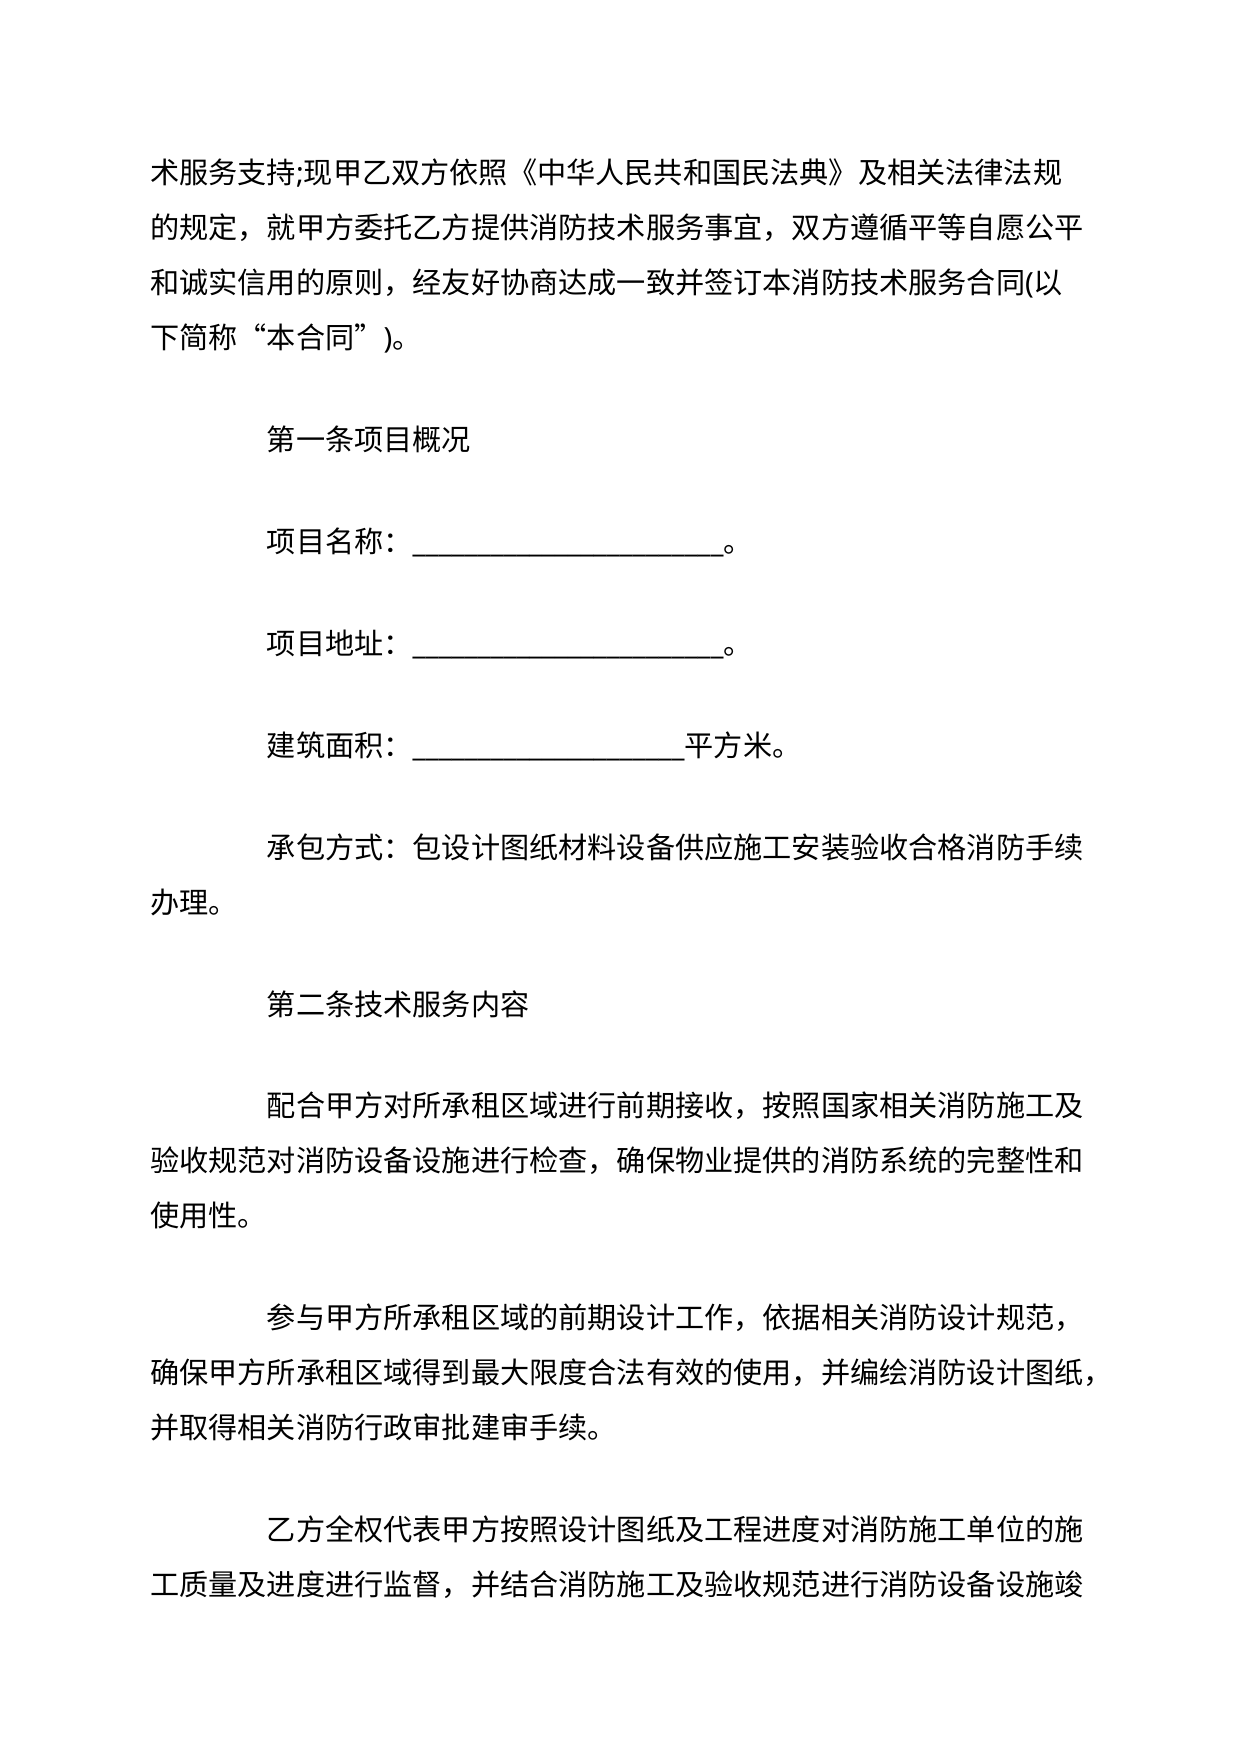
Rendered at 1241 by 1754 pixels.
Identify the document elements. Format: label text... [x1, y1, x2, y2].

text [150, 1506, 1090, 1603]
text 第一条项目概况 [150, 417, 1090, 459]
text 建筑面积：_____________________平方米。 [150, 723, 1090, 765]
text 项目地址：________________________。 [150, 621, 1090, 663]
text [150, 150, 1090, 357]
text 配合甲方对所承租区域进行前期接收，按照国家相关消防施工及验收规范对消防设备设施进行检查，确保物业提供的消防系统的完整性和使用性。 [150, 1083, 1090, 1235]
text 第二条技术服务内容 [150, 981, 1090, 1023]
text 项目名称：________________________。 [150, 519, 1090, 561]
text 承包方式：包设计图纸材料设备供应施工安装验收合格消防手续办理。 [150, 824, 1090, 922]
text 参与甲方所承租区域的前期设计工作，依据相关消防设计规范，确保甲方所承租区域得到最大限度合法有效的使用，并编绘消防设计图纸，并取得相关消防行政审批建审手续。 [150, 1294, 1090, 1447]
